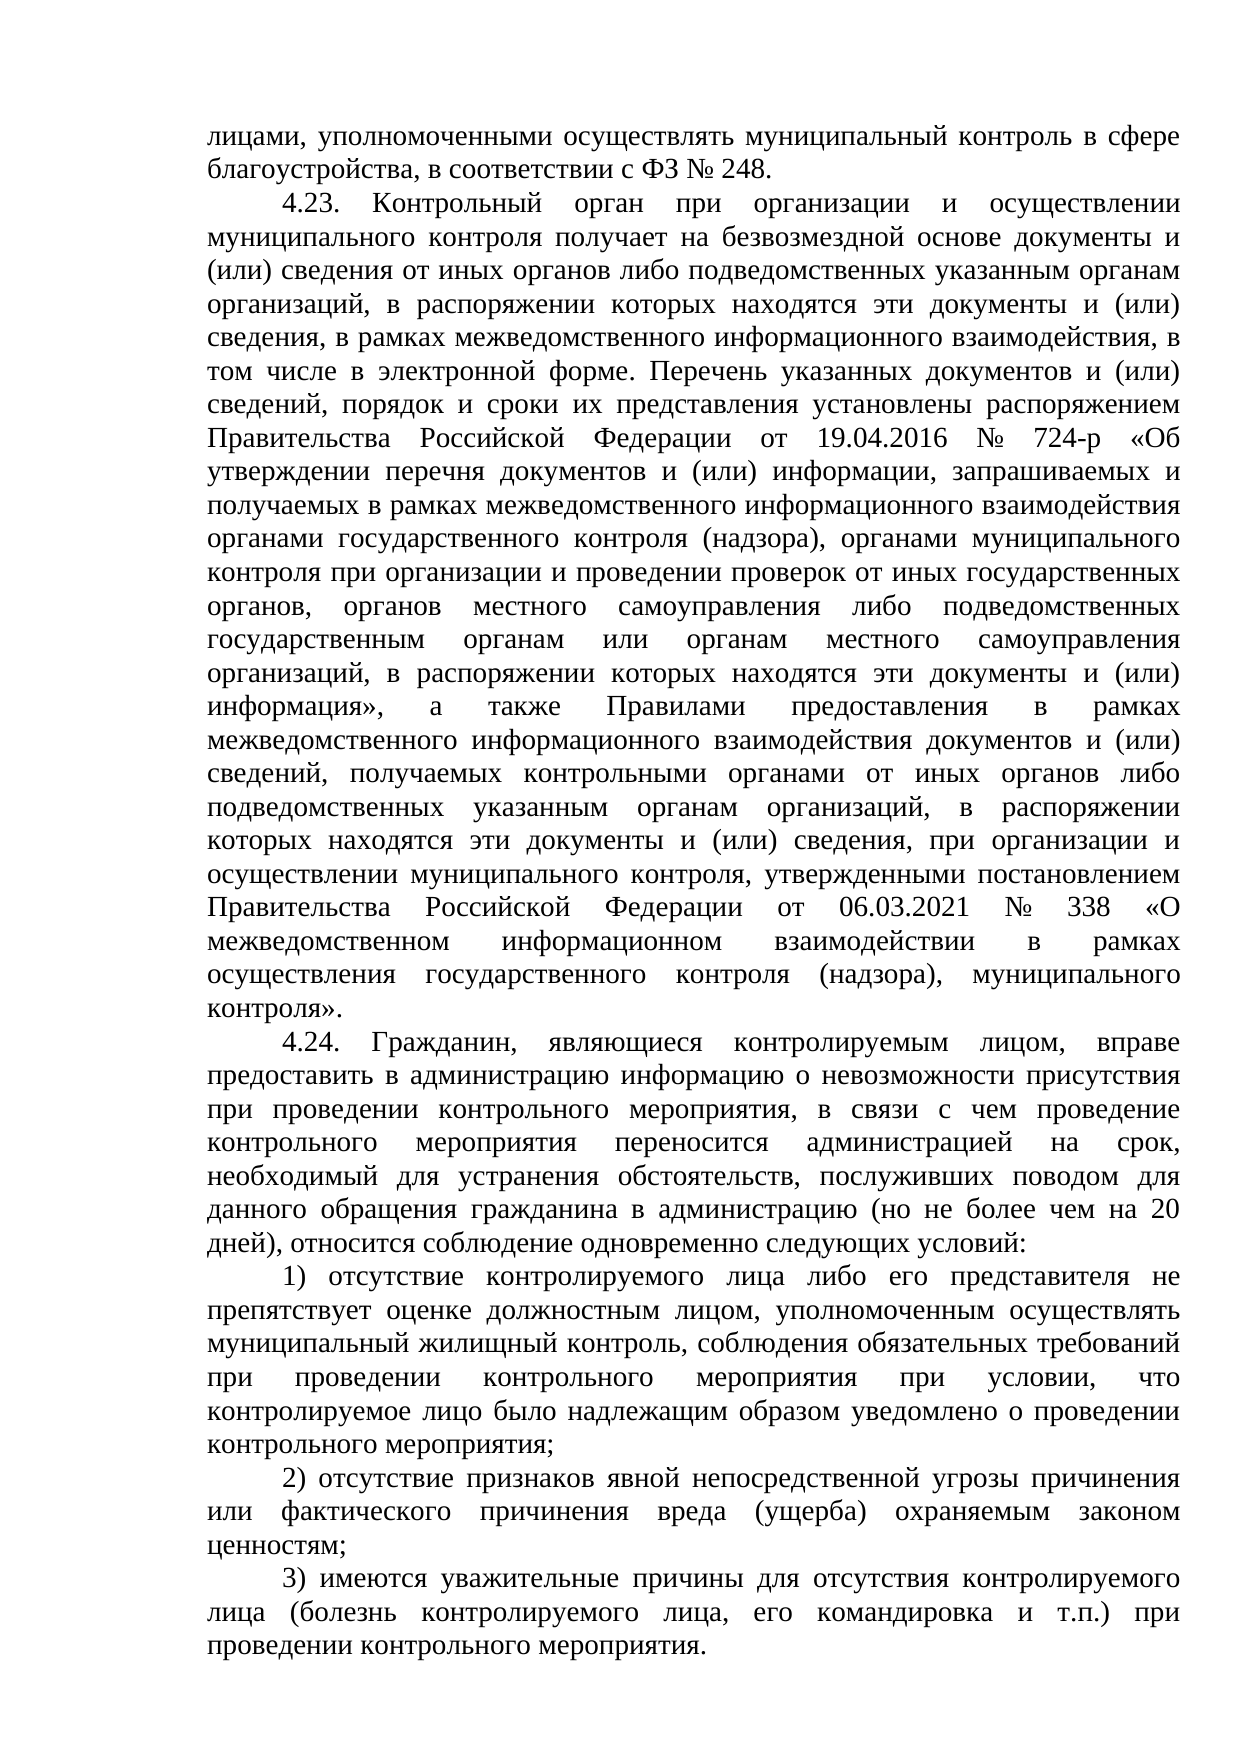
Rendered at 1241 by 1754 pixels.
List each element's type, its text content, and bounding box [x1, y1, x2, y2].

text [207, 118, 1181, 185]
text 4.24. Гражданин, являющиеся контролируемым лицом, вправе предоставить в администрацию информацию о невозможности присутствия при проведении контрольного мероприятия, в связи с чем проведение контрольного мероприятия переносится администрацией на срок, необходимый для устранения обстоятельств, послуживших поводом для данного обращения гражданина в администрацию (но не более чем на 20 дней), относится соблюдение одновременно следующих условий: [207, 1024, 1181, 1258]
text 3) имеются уважительные причины для отсутствия контролируемого лица (болезнь контролируемого лица, его командировка и т.п.) при проведении контрольного мероприятия. [207, 1560, 1181, 1661]
text 1) отсутствие контролируемого лица либо его представителя не препятствует оценке должностным лицом, уполномоченным осуществлять муниципальный жилищный контроль, соблюдения обязательных требований при проведении контрольного мероприятия при условии, что контролируемое лицо было надлежащим образом уведомлено о проведении контрольного мероприятия; [207, 1258, 1181, 1460]
text 2) отсутствие признаков явной непосредственной угрозы причинения или фактического причинения вреда (ущерба) охраняемым законом ценностям; [207, 1460, 1181, 1560]
text 4.23. Контрольный орган при организации и осуществлении муниципального контроля получает на безвозмездной основе документы и (или) сведения от иных органов либо подведомственных указанным органам организаций, в распоряжении которых находятся эти документы и (или) сведения, в рамках межведомственного информационного взаимодействия, в том числе в электронной форме. Перечень указанных документов и (или) сведений, порядок и сроки их представления установлены распоряжением Правительства Российской Федерации от 19.04.2016 № 724-р «Об утверждении перечня документов и (или) информации, запрашиваемых и получаемых в рамках межведомственного информационного взаимодействия органами государственного контроля (надзора), органами муниципального контроля при организации и проведении проверок от иных государственных органов, органов местного самоуправления либо подведомственных государственным органам или органам местного самоуправления организаций, в распоряжении которых находятся эти документы и (или) информация», а также Правилами предоставления в рамках межведомственного информационного взаимодействия документов и (или) сведений, получаемых контрольными органами от иных органов либо подведомственных указанным органам организаций, в распоряжении которых находятся эти документы и (или) сведения, при организации и осуществлении муниципального контроля, утвержденными постановлением Правительства Российской Федерации от 06.03.2021 № 338 «О межведомственном информационном взаимодействии в рамках осуществления государственного контроля (надзора), муниципального контроля». [207, 185, 1181, 1024]
